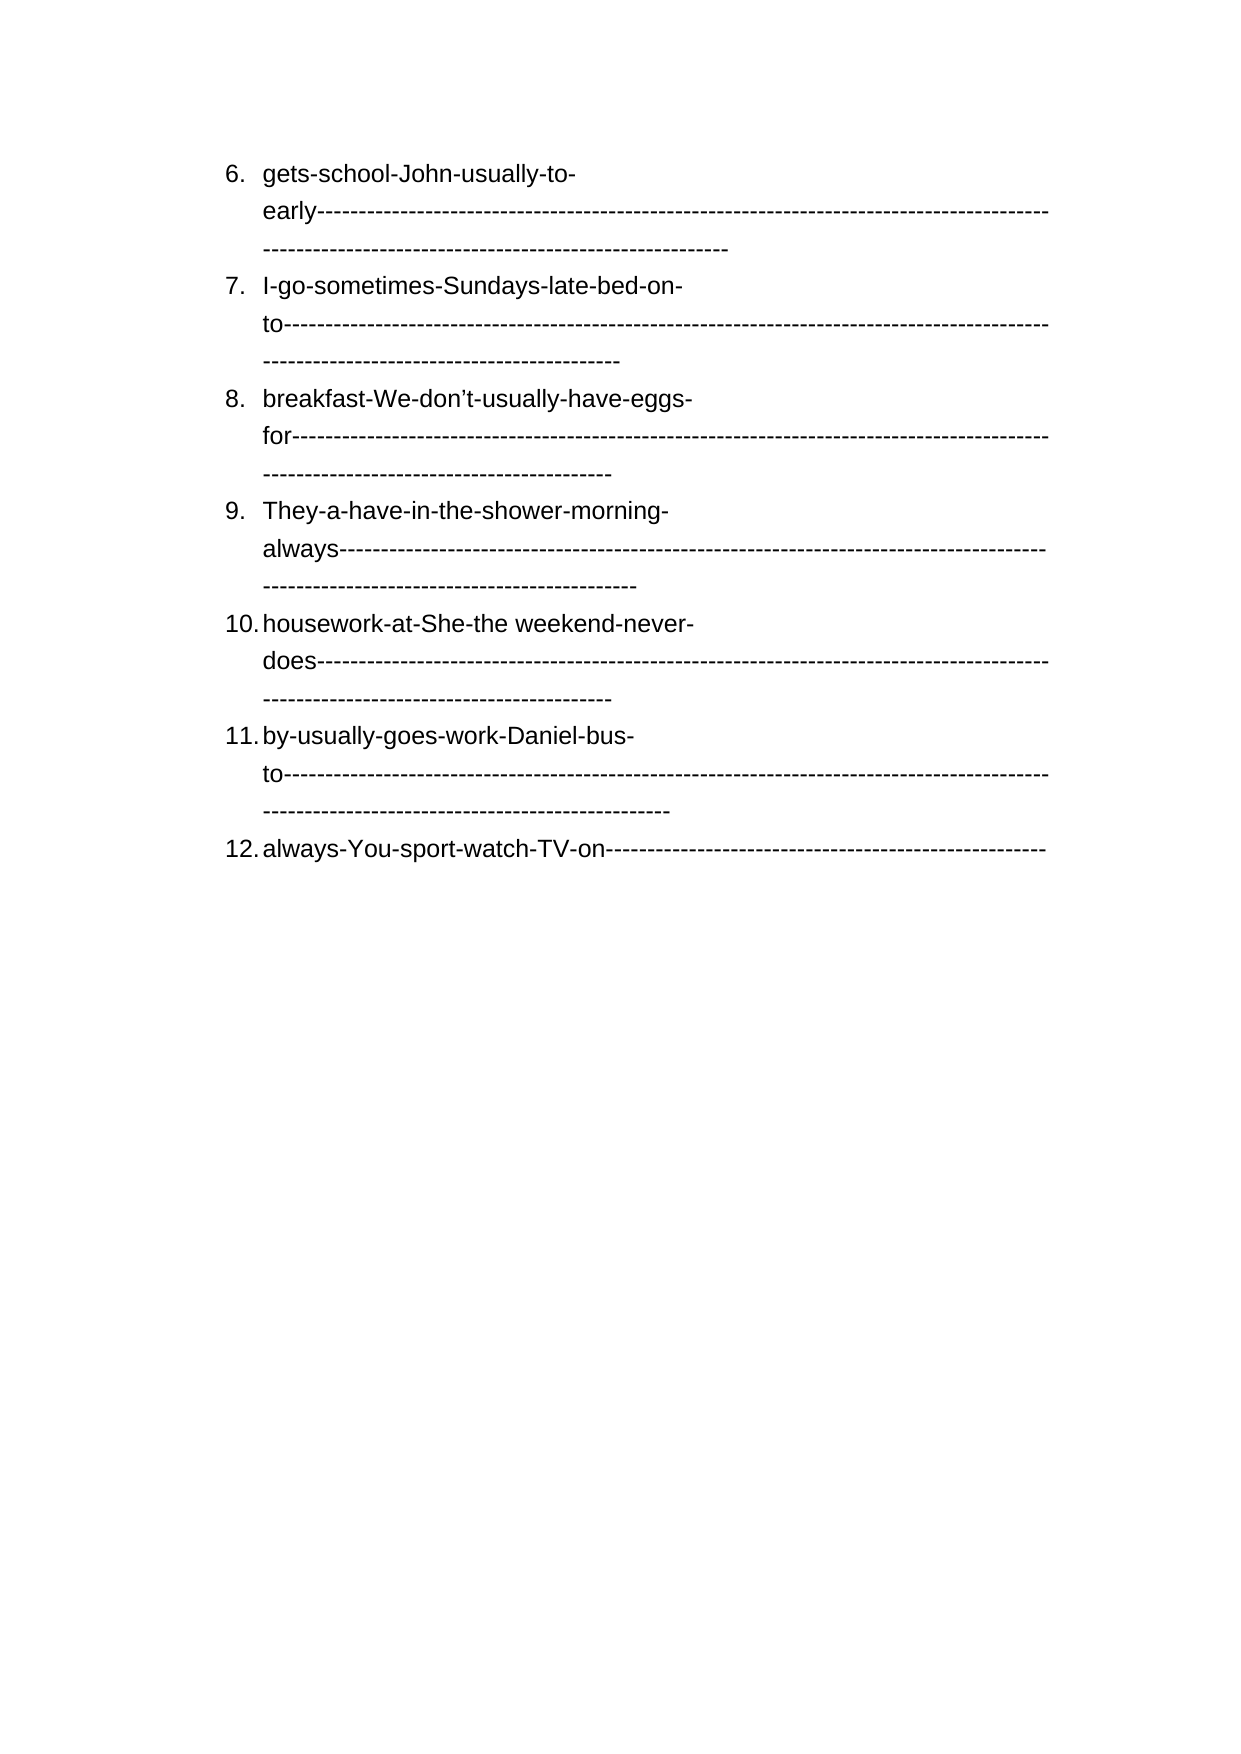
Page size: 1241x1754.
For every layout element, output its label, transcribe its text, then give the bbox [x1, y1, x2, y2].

list I-go-sometimes-Sundays-late-bed-on-to--------------------------------------------------------------------------------------------------------------------------------------- [225, 262, 1053, 375]
list housework-at-She-the weekend-never-does---------------------------------------------------------------------------------------------------------------------------------- [225, 600, 1053, 712]
list breakfast-We-don’t-usually-have-eggs-for------------------------------------------------------------------------------------------------------------------------------------- [225, 375, 1053, 487]
list gets-school-John-usually-to-early------------------------------------------------------------------------------------------------------------------------------------------------ [225, 150, 1053, 262]
list They-a-have-in-the-shower-morning-always---------------------------------------------------------------------------------------------------------------------------------- [225, 487, 1053, 600]
list by-usually-goes-work-Daniel-bus-to--------------------------------------------------------------------------------------------------------------------------------------------- [225, 712, 1053, 825]
list always-You-sport-watch-TV-on----------------------------------------------------- [225, 825, 1053, 862]
